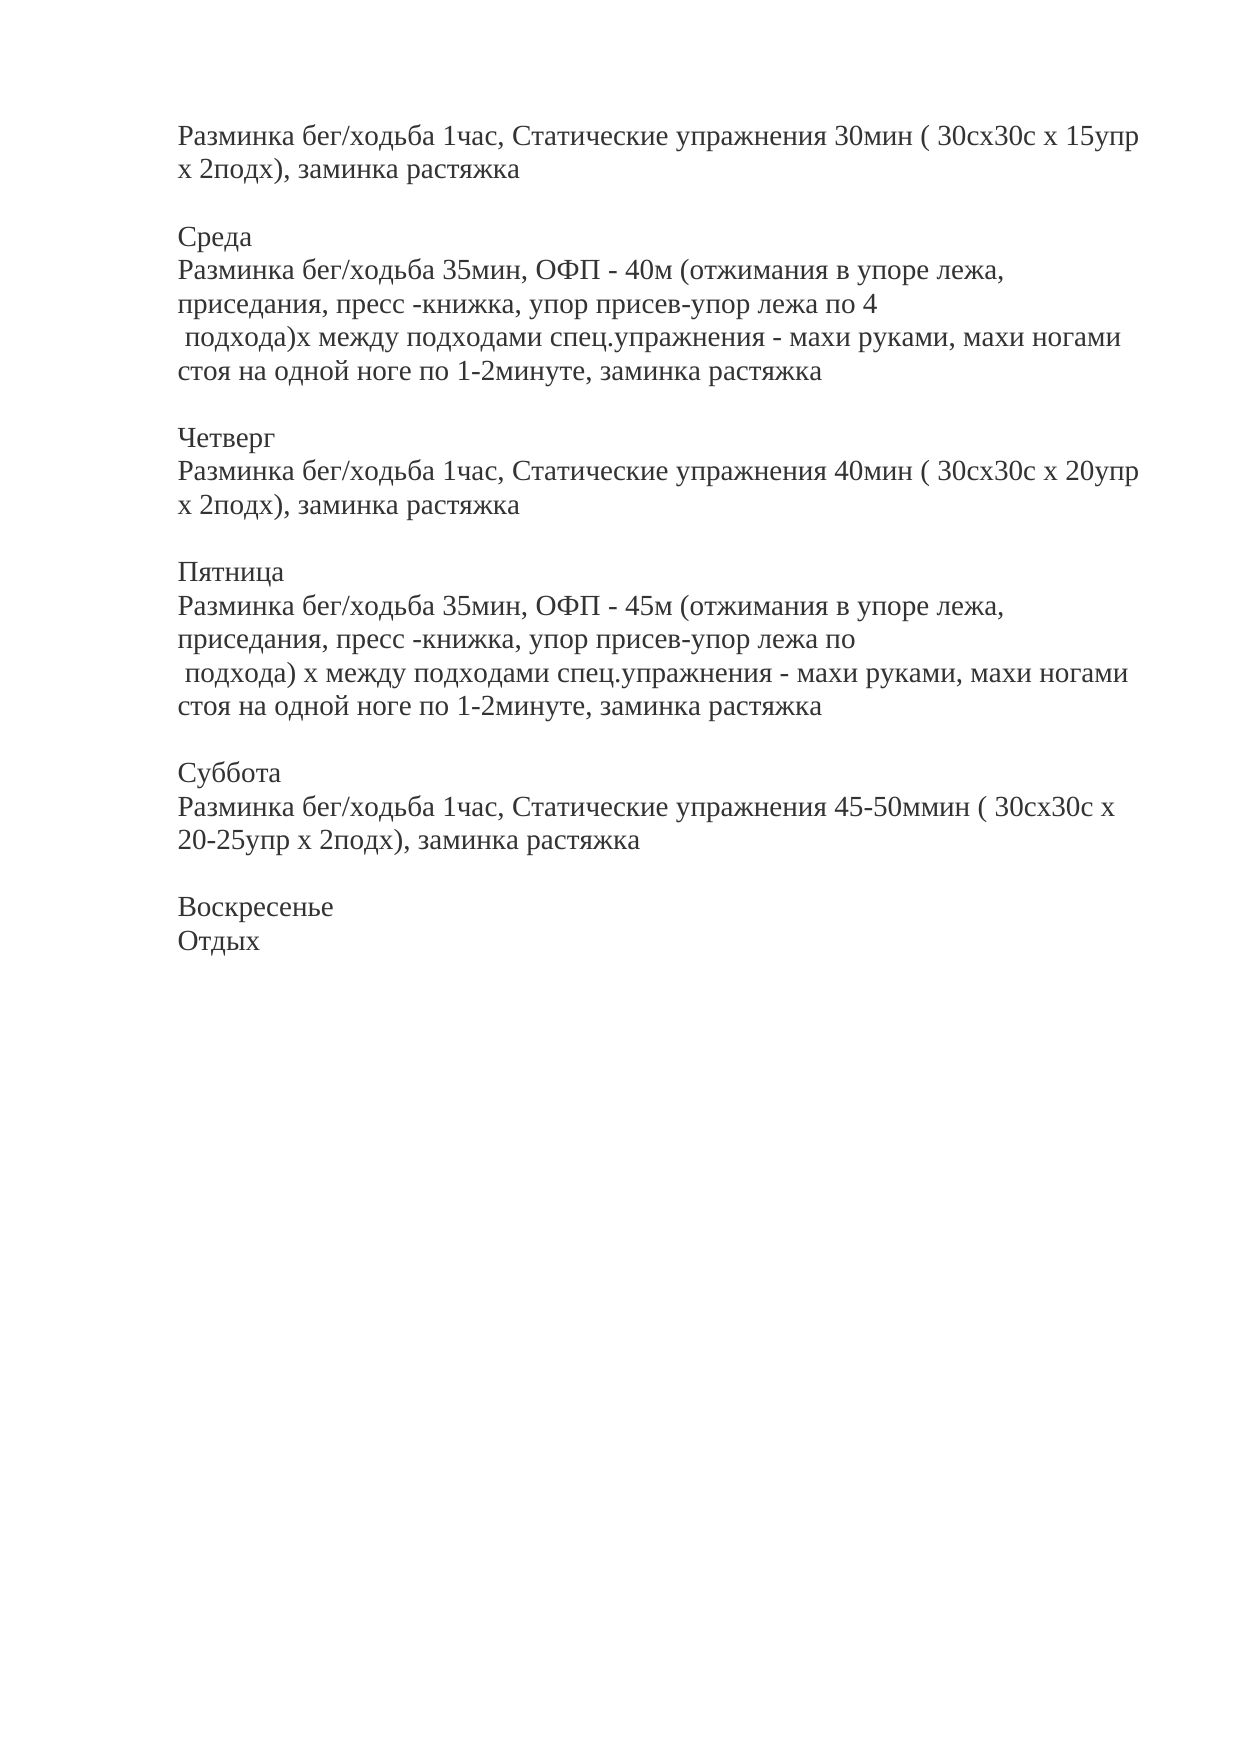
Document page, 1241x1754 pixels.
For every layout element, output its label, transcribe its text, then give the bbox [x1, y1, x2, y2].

text Разминка бег/ходьба 35мин, ОФП - 40м (отжимания в упоре лежа, приседания, пресс -книжка, упор присев-упор лежа по 4 [177, 252, 1152, 319]
text Отдых [177, 923, 1152, 957]
text подхода) х между подходами спец.упражнения - махи руками, махи ногами стоя на одной ноге по 1-2минуте, заминка растяжка [177, 655, 1152, 722]
text Суббота [177, 755, 1152, 789]
text Воскресенье [177, 889, 1152, 923]
text Четверг [177, 420, 1152, 453]
text Разминка бег/ходьба 1час, Статические упражнения 30мин ( 30сх30с х 15упр х 2подх), заминка растяжка [177, 118, 1152, 185]
text Разминка бег/ходьба 1час, Статические упражнения 45-50ммин ( 30сх30с х 20-25упр х 2подх), заминка растяжка [177, 789, 1152, 856]
text подхода)х между подходами спец.упражнения - махи руками, махи ногами стоя на одной ноге по 1-2минуте, заминка растяжка [177, 319, 1152, 386]
text Среда [177, 219, 1152, 252]
text Разминка бег/ходьба 35мин, ОФП - 45м (отжимания в упоре лежа, приседания, пресс -книжка, упор присев-упор лежа по [177, 588, 1152, 655]
text Пятница [177, 554, 1152, 588]
text Разминка бег/ходьба 1час, Статические упражнения 40мин ( 30сх30с х 20упр х 2подх), заминка растяжка [177, 453, 1152, 521]
